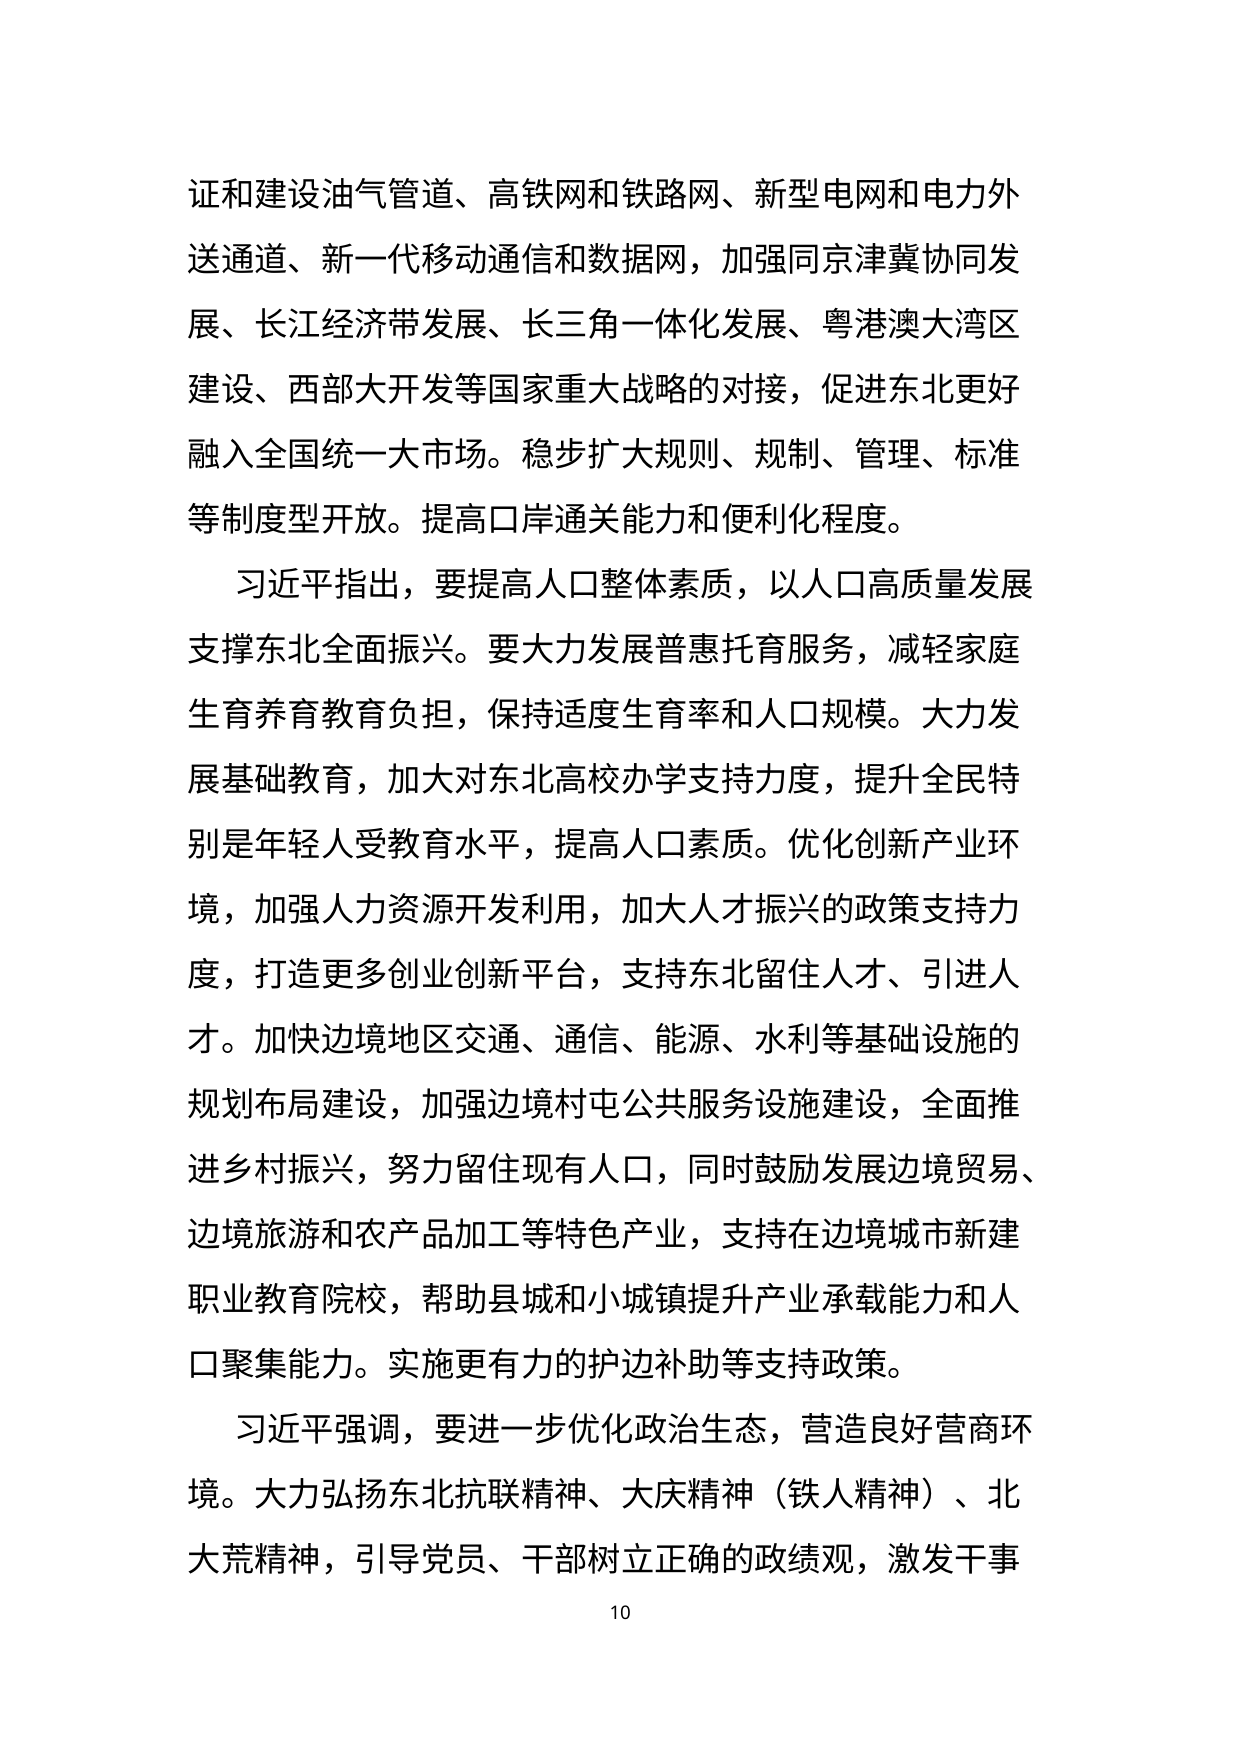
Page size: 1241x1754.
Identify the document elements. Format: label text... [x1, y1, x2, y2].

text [187, 1395, 1053, 1590]
text 习近平指出，要提高人口整体素质，以人口高质量发展支撑东北全面振兴。要大力发展普惠托育服务，减轻家庭生育养育教育负担，保持适度生育率和人口规模。大力发展基础教育，加大对东北高校办学支持力度，提升全民特别是年轻人受教育水平，提高人口素质。优化创新产业环境，加强人力资源开发利用，加大人才振兴的政策支持力度，打造更多创业创新平台，支持东北留住人才、引进人才。加快边境地区交通、通信、能源、水利等基础设施的规划布局建设，加强边境村屯公共服务设施建设，全面推进乡村振兴，努力留住现有人口，同时鼓励发展边境贸易、边境旅游和农产品加工等特色产业，支持在边境城市新建职业教育院校，帮助县城和小城镇提升产业承载能力和人口聚集能力。实施更有力的护边补助等支持政策。 [187, 550, 1053, 1395]
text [187, 160, 1053, 550]
